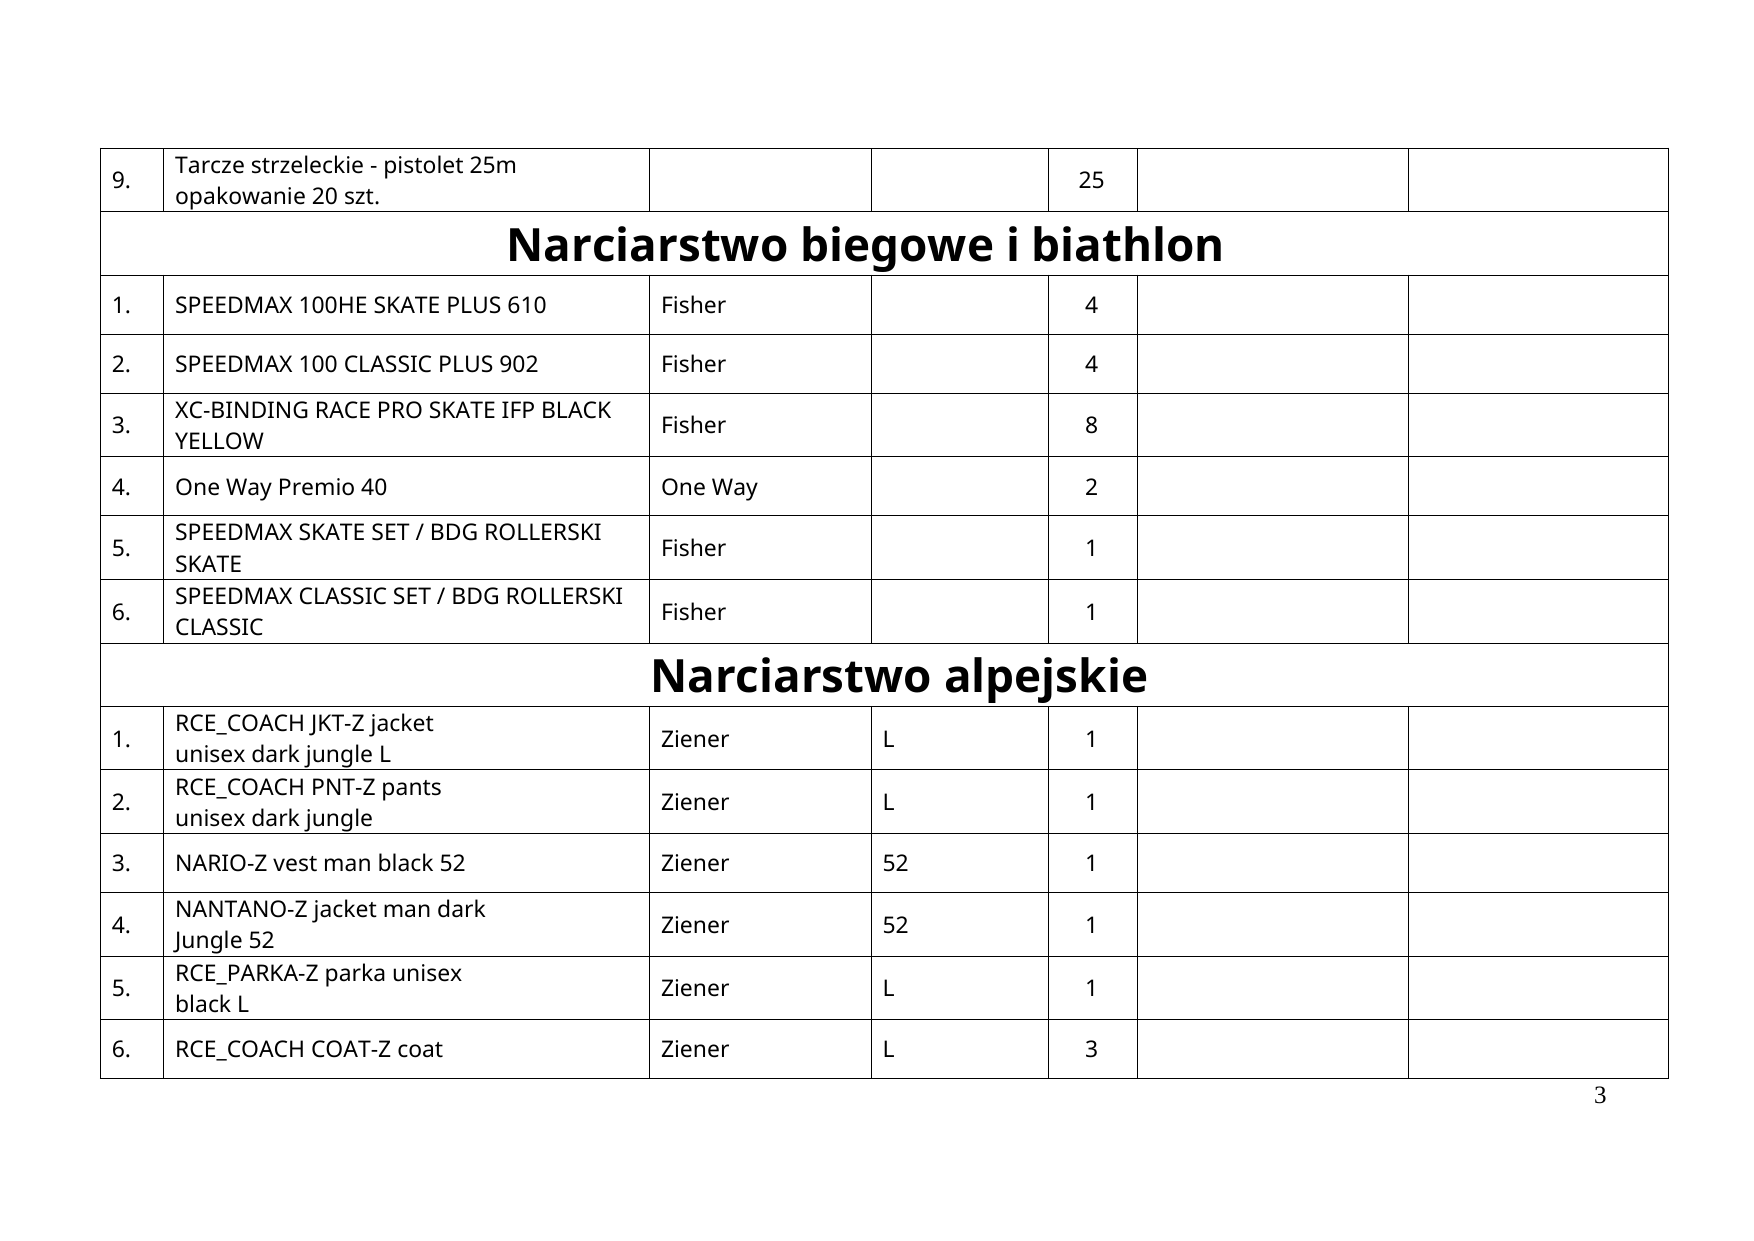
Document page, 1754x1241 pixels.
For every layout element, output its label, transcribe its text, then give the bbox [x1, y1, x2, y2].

table_cell 1 [1049, 834, 1137, 892]
table_cell [1409, 149, 1668, 211]
table_cell 5. [101, 516, 163, 579]
table_cell [1409, 394, 1668, 456]
table_cell SPEEDMAX CLASSIC SET / BDG ROLLERSKI CLASSIC [164, 580, 649, 642]
table_cell 25 [1049, 149, 1137, 211]
table_cell 8 [1049, 394, 1137, 456]
table_cell Ziener [650, 707, 871, 769]
table_cell 4. [101, 893, 163, 956]
table_cell Fisher [650, 335, 871, 393]
table_cell Fisher [650, 276, 871, 334]
table_cell Ziener [650, 770, 871, 833]
table_cell [872, 276, 1048, 334]
table_cell SPEEDMAX 100 CLASSIC PLUS 902 [164, 335, 649, 393]
table_cell 2. [101, 335, 163, 393]
table_cell One Way Premio 40 [164, 457, 649, 515]
table_cell [1409, 457, 1668, 515]
table_cell [1138, 957, 1408, 1019]
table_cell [164, 1020, 649, 1078]
table_cell 1 [1049, 770, 1137, 833]
table_cell 3. [101, 394, 163, 456]
table_cell 52 [872, 834, 1048, 892]
table_cell Fisher [650, 394, 871, 456]
table_cell L [872, 707, 1048, 769]
table_cell [1138, 149, 1408, 211]
table_cell L [872, 770, 1048, 833]
table_cell [1138, 394, 1408, 456]
table_cell 1. [101, 276, 163, 334]
table_cell 5. [101, 957, 163, 1019]
table_cell 4. [101, 457, 163, 515]
table_cell [1409, 957, 1668, 1019]
table_cell [872, 149, 1048, 211]
table_cell 3 [1049, 1020, 1137, 1078]
table_cell [650, 149, 871, 211]
table_cell [1409, 770, 1668, 833]
table_cell Narciarstwo alpejskie [101, 644, 1668, 706]
table_cell 52 [872, 893, 1048, 956]
table_cell L [872, 957, 1048, 1019]
table_cell Ziener [650, 834, 871, 892]
table_cell [1138, 770, 1408, 833]
table_cell [1409, 1020, 1668, 1078]
table_cell [1138, 1020, 1408, 1078]
table_cell [1409, 893, 1668, 956]
table_cell [1409, 834, 1668, 892]
table_cell [1409, 516, 1668, 579]
table_cell [1138, 893, 1408, 956]
table_cell [872, 516, 1048, 579]
table_cell RCE_COACH JKT-Z jacket unisex dark jungle L [164, 707, 649, 769]
table_cell 2 [1049, 457, 1137, 515]
table_cell [1138, 516, 1408, 579]
table_cell [872, 394, 1048, 456]
table_cell [1138, 834, 1408, 892]
table_cell [872, 457, 1048, 515]
table_cell [1138, 276, 1408, 334]
table_cell Ziener [650, 1020, 871, 1078]
table_cell 1 [1049, 516, 1137, 579]
table_cell Fisher [650, 516, 871, 579]
table_cell 6. [101, 1020, 163, 1078]
table_cell [1409, 580, 1668, 642]
table_cell 1. [101, 707, 163, 769]
table_cell 2. [101, 770, 163, 833]
table_cell [1138, 335, 1408, 393]
table_cell 6. [101, 580, 163, 642]
table_cell One Way [650, 457, 871, 515]
table_cell RCE_COACH PNT-Z pants unisex dark jungle [164, 770, 649, 833]
table_cell 1 [1049, 707, 1137, 769]
table_cell 1 [1049, 957, 1137, 1019]
table_cell Tarcze strzeleckie - pistolet 25m opakowanie 20 szt. [164, 149, 649, 211]
table_cell 1 [1049, 893, 1137, 956]
table_cell NANTANO-Z jacket man dark Jungle 52 [164, 893, 649, 956]
table_cell 1 [1049, 580, 1137, 642]
table_cell 4 [1049, 335, 1137, 393]
table_cell L [872, 1020, 1048, 1078]
table_cell [1138, 457, 1408, 515]
table_cell Ziener [650, 957, 871, 1019]
table_cell SPEEDMAX SKATE SET / BDG ROLLERSKI SKATE [164, 516, 649, 579]
table_cell XC-BINDING RACE PRO SKATE IFP BLACK YELLOW [164, 394, 649, 456]
table_cell 4 [1049, 276, 1137, 334]
table_cell [872, 335, 1048, 393]
table_cell [1138, 580, 1408, 642]
table_cell [1409, 707, 1668, 769]
table_cell 3. [101, 834, 163, 892]
table_cell [1409, 335, 1668, 393]
table_cell [1409, 276, 1668, 334]
table_cell SPEEDMAX 100HE SKATE PLUS 610 [164, 276, 649, 334]
table_cell Ziener [650, 893, 871, 956]
table_cell Narciarstwo biegowe i biathlon [101, 212, 1668, 274]
table_cell 9. [101, 149, 163, 211]
table_cell NARIO-Z vest man black 52 [164, 834, 649, 892]
table_cell [1138, 707, 1408, 769]
table_cell [872, 580, 1048, 642]
table_cell Fisher [650, 580, 871, 642]
table_cell RCE_PARKA-Z parka unisex black L [164, 957, 649, 1019]
